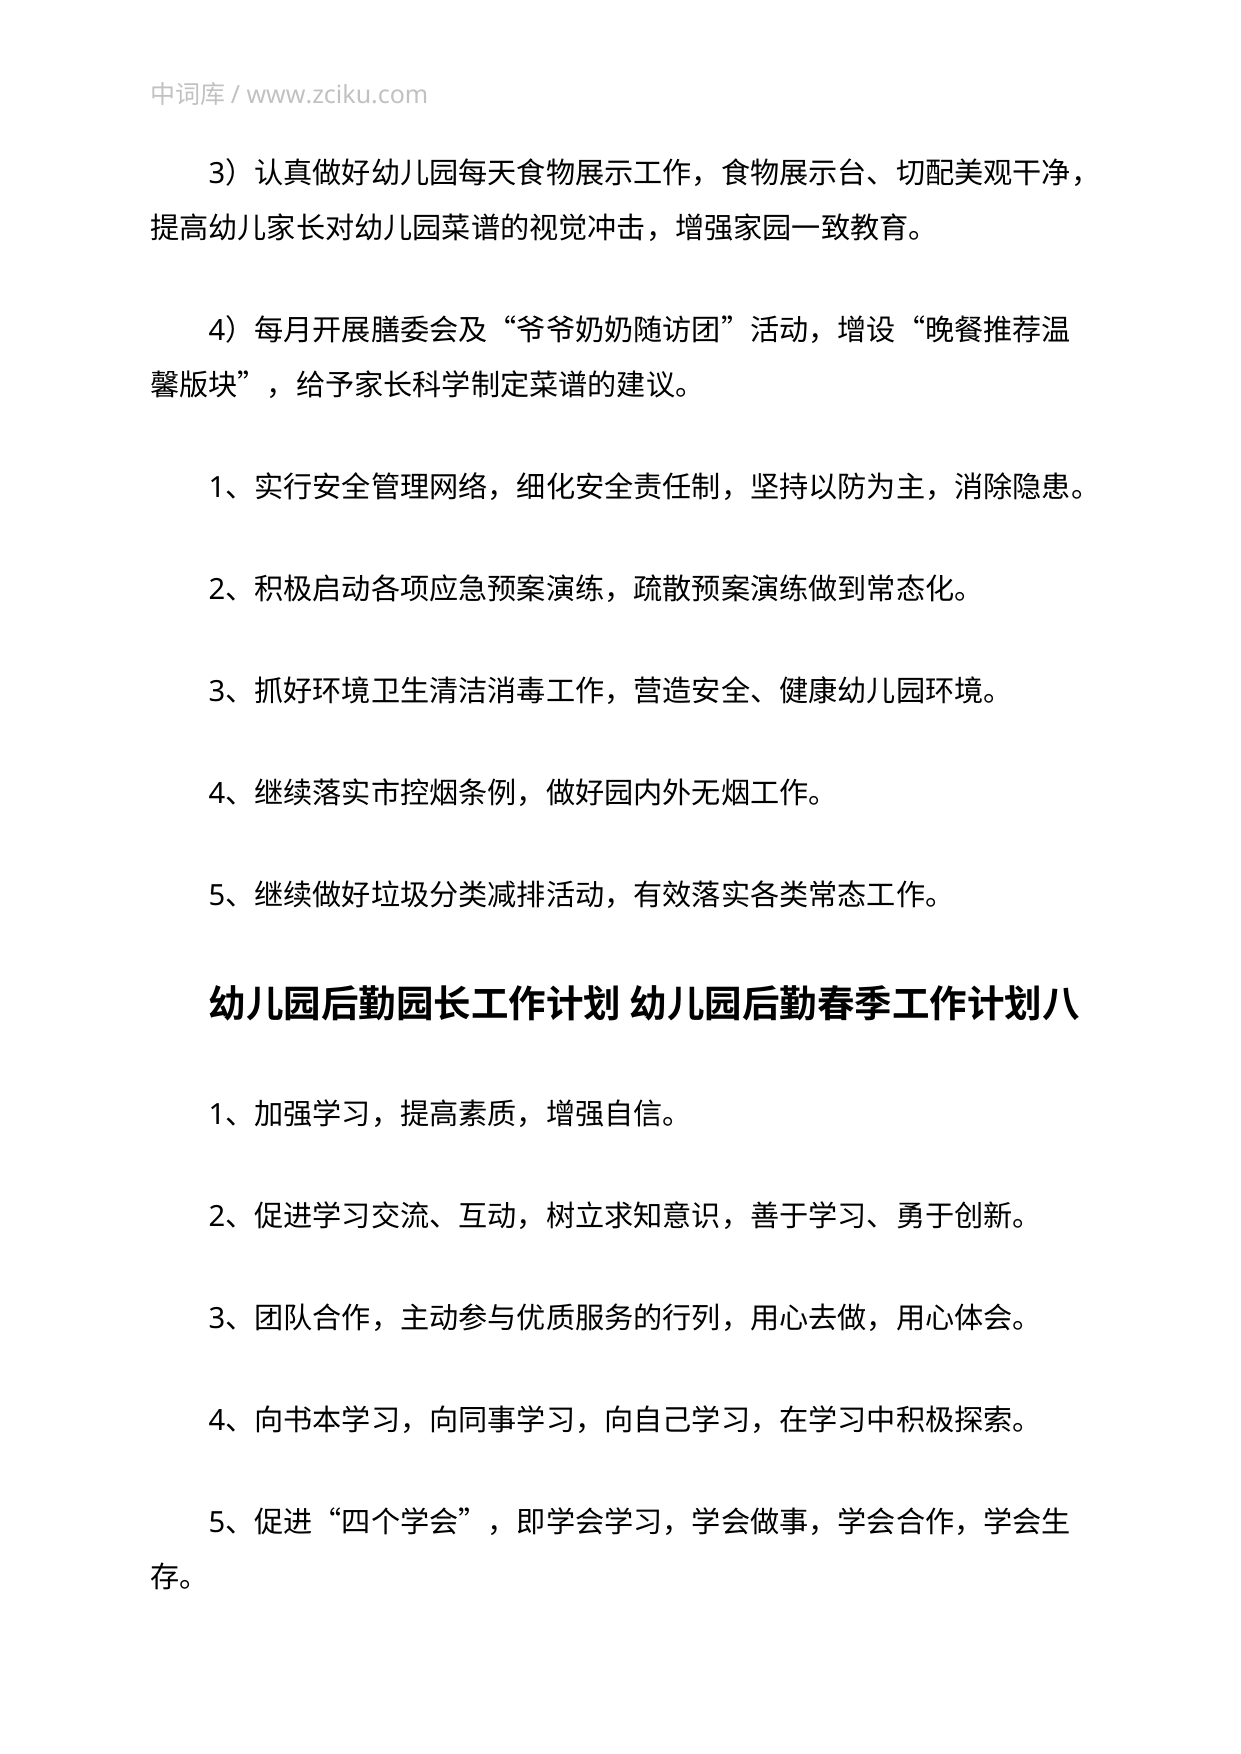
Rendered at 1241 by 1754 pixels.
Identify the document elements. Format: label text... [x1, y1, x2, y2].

text 2、积极启动各项应急预案演练，疏散预案演练做到常态化。 [150, 566, 1090, 608]
text 2、促进学习交流、互动，树立求知意识，善于学习、勇于创新。 [150, 1193, 1090, 1235]
text 5、继续做好垃圾分类减排活动，有效落实各类常态工作。 [150, 871, 1090, 914]
text 1、加强学习，提高素质，增强自信。 [150, 1091, 1090, 1133]
text 4）每月开展膳委会及“爷爷奶奶随访团”活动，增设“晚餐推荐温馨版块”，给予家长科学制定菜谱的建议。 [150, 307, 1090, 404]
text 5、促进“四个学会”，即学会学习，学会做事，学会合作，学会生存。 [150, 1499, 1090, 1596]
text 3、抓好环境卫生清洁消毒工作，营造安全、健康幼儿园环境。 [150, 667, 1090, 710]
text 幼儿园后勤园长工作计划 幼儿园后勤春季工作计划八 [150, 973, 1090, 1028]
text 3、团队合作，主动参与优质服务的行列，用心去做，用心体会。 [150, 1295, 1090, 1337]
text 4、向书本学习，向同事学习，向自己学习，在学习中积极探索。 [150, 1397, 1090, 1439]
text 4、继续落实市控烟条例，做好园内外无烟工作。 [150, 769, 1090, 812]
text 1、实行安全管理网络，细化安全责任制，坚持以防为主，消除隐患。 [150, 463, 1090, 506]
text 3）认真做好幼儿园每天食物展示工作，食物展示台、切配美观干净，提高幼儿家长对幼儿园菜谱的视觉冲击，增强家园一致教育。 [150, 150, 1090, 247]
